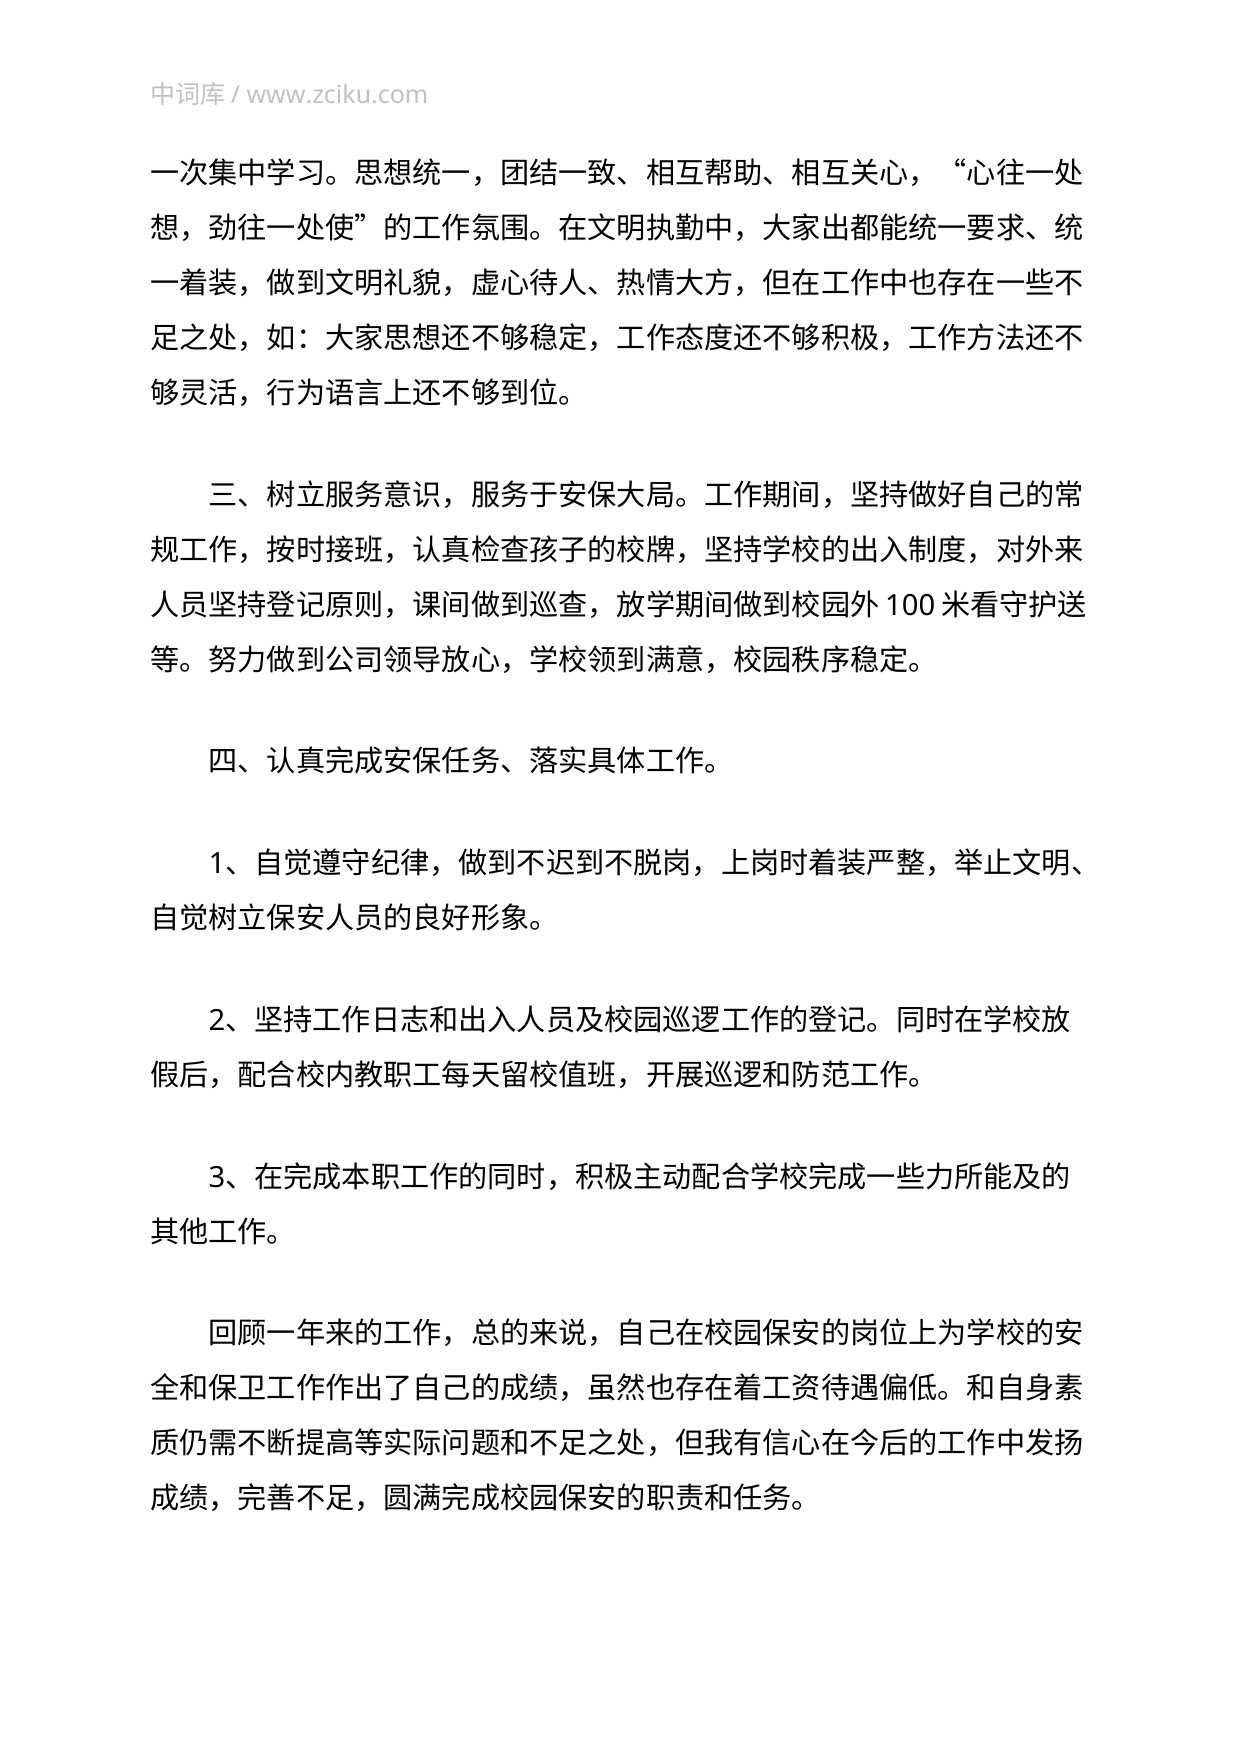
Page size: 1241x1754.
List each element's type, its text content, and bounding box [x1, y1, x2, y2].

text 四、认真完成安保任务、落实具体工作。 [150, 738, 1090, 780]
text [150, 150, 1090, 412]
text 1、自觉遵守纪律，做到不迟到不脱岗，上岗时着装严整，举止文明、自觉树立保安人员的良好形象。 [150, 840, 1090, 937]
text 3、在完成本职工作的同时，积极主动配合学校完成一些力所能及的其他工作。 [150, 1153, 1090, 1251]
text 三、树立服务意识，服务于安保大局。工作期间，坚持做好自己的常规工作，按时接班，认真检查孩子的校牌，坚持学校的出入制度，对外来人员坚持登记原则，课间做到巡查，放学期间做到校园外100米看守护送等。努力做到公司领导放心，学校领到满意，校园秩序稳定。 [150, 471, 1090, 678]
text 2、坚持工作日志和出入人员及校园巡逻工作的登记。同时在学校放假后，配合校内教职工每天留校值班，开展巡逻和防范工作。 [150, 996, 1090, 1094]
text 回顾一年来的工作，总的来说，自己在校园保安的岗位上为学校的安全和保卫工作作出了自己的成绩，虽然也存在着工资待遇偏低。和自身素质仍需不断提高等实际问题和不足之处，但我有信心在今后的工作中发扬成绩，完善不足，圆满完成校园保安的职责和任务。 [150, 1310, 1090, 1517]
